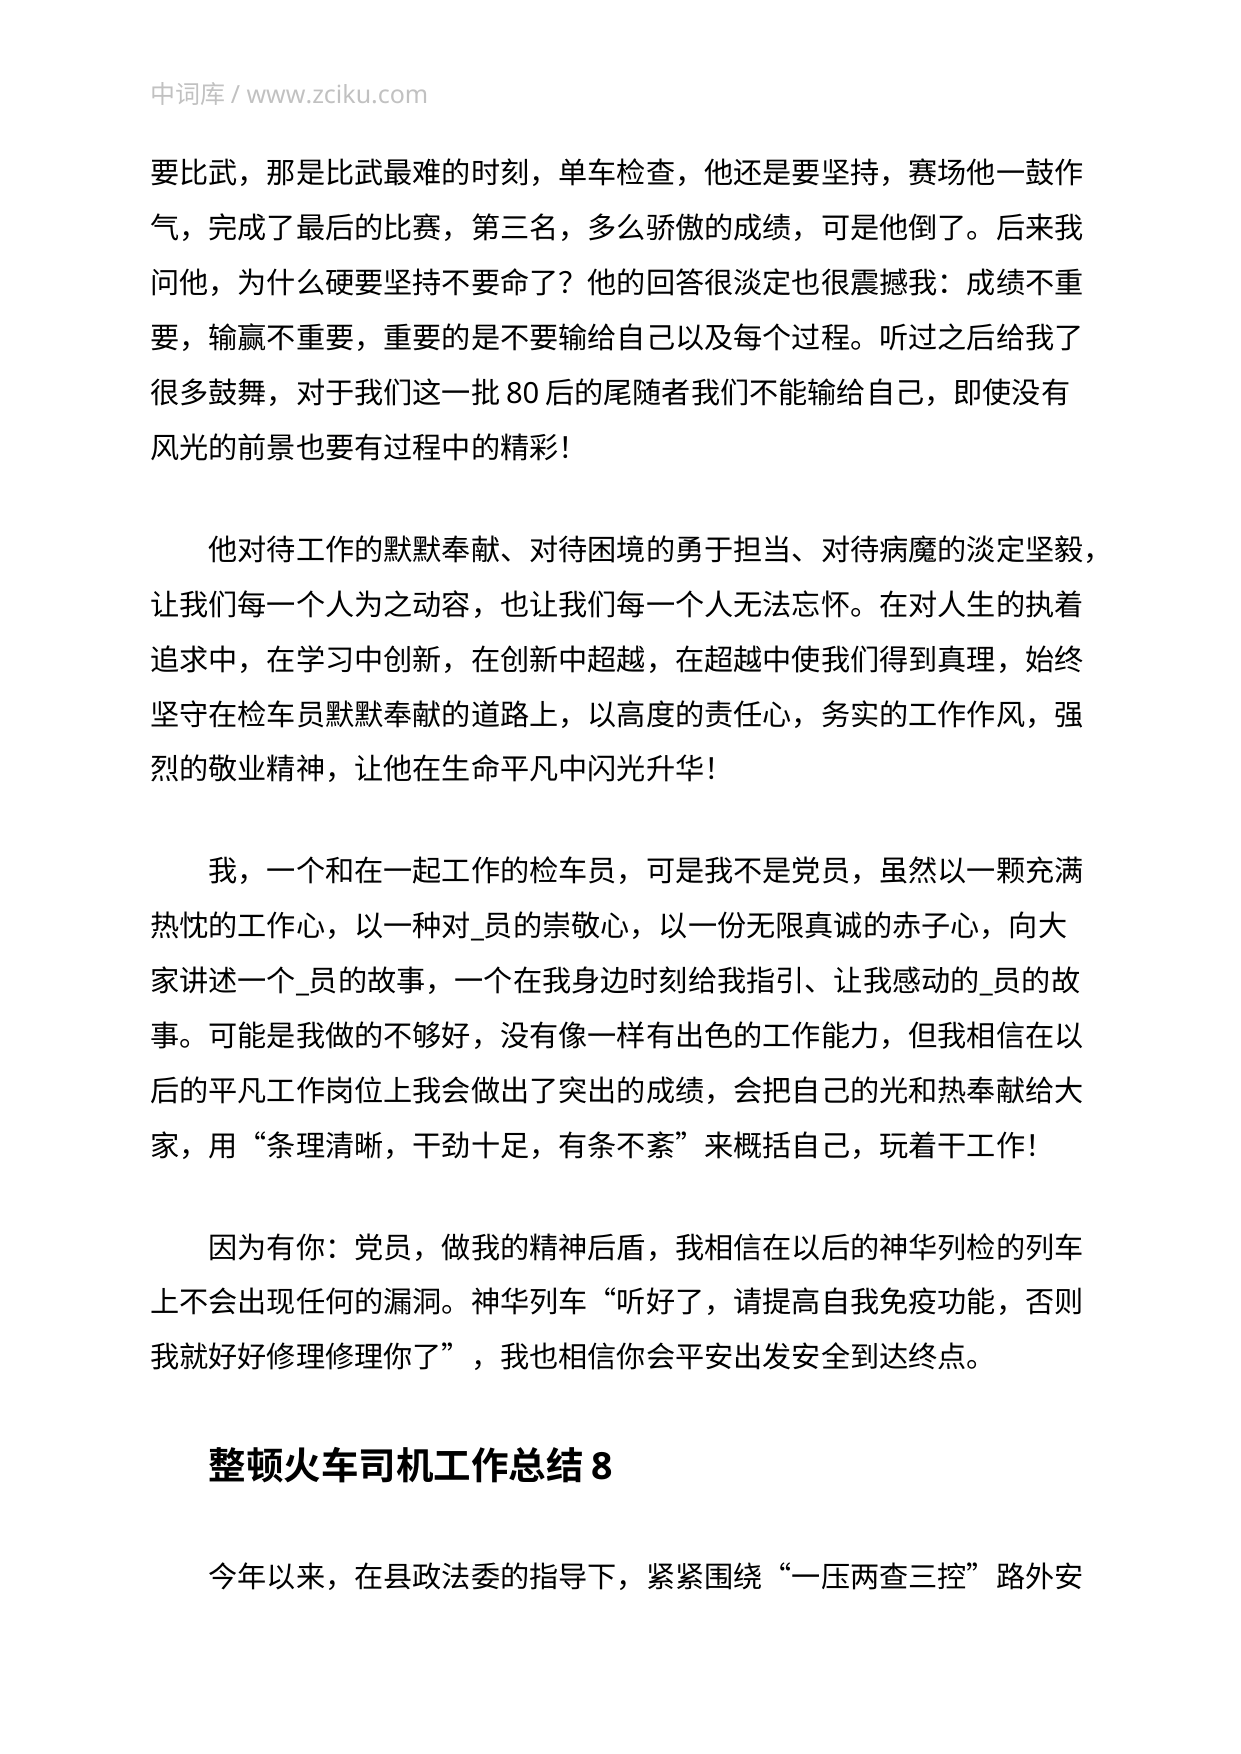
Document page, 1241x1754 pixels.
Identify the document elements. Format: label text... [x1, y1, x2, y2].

text 因为有你：党员，做我的精神后盾，我相信在以后的神华列检的列车上不会出现任何的漏洞。神华列车“听好了，请提高自我免疫功能，否则我就好好修理修理你了”，我也相信你会平安出发安全到达终点。 [150, 1224, 1090, 1376]
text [150, 1553, 1090, 1596]
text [150, 150, 1090, 467]
text 我，一个和在一起工作的检车员，可是我不是党员，虽然以一颗充满热忱的工作心，以一种对_员的崇敬心，以一份无限真诚的赤子心，向大家讲述一个_员的故事，一个在我身边时刻给我指引、让我感动的_员的故事。可能是我做的不够好，没有像一样有出色的工作能力，但我相信在以后的平凡工作岗位上我会做出了突出的成绩，会把自己的光和热奉献给大家，用“条理清晰，干劲十足，有条不紊”来概括自己，玩着干工作！ [150, 848, 1090, 1165]
text 整顿火车司机工作总结8 [150, 1436, 1090, 1490]
text 他对待工作的默默奉献、对待困境的勇于担当、对待病魔的淡定坚毅，让我们每一个人为之动容，也让我们每一个人无法忘怀。在对人生的执着追求中，在学习中创新，在创新中超越，在超越中使我们得到真理，始终坚守在检车员默默奉献的道路上，以高度的责任心，务实的工作作风，强烈的敬业精神，让他在生命平凡中闪光升华！ [150, 526, 1090, 788]
